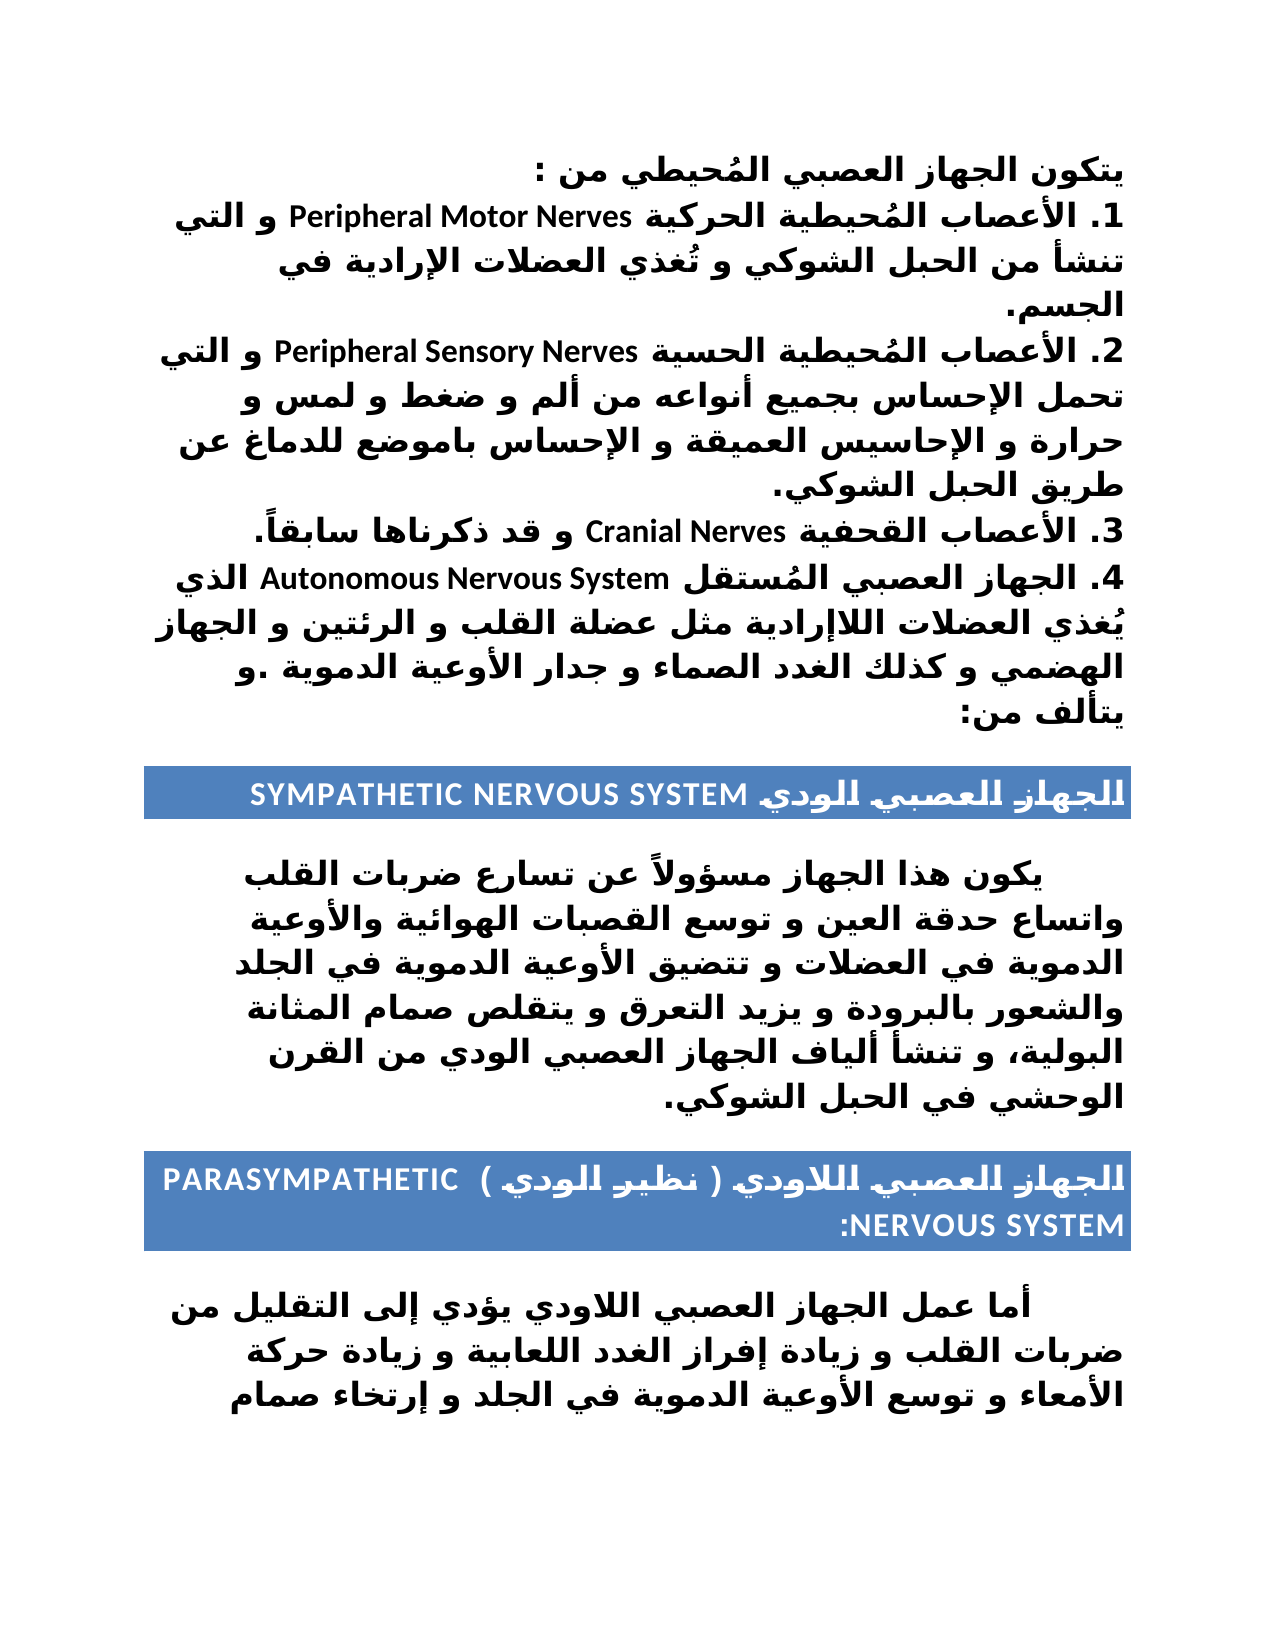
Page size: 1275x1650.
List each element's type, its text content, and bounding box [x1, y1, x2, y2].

text الجهاز العصبي الودي Sympathetic Nervous System [150, 773, 1125, 813]
text الجهاز العصبي اللاودي ( نظير الودي ) Parasympathetic Nervous System: [150, 1158, 1125, 1245]
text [150, 1287, 1125, 1414]
text يتكون الجهاز العصبي المُحيطي من : 1. الأعصاب المُحيطية الحركية Peripheral Motor Nerves و التي تنشأ من الحبل الشوكي و تُغذي العضلات الإرادية في الجسم. 2. الأعصاب المُحيطية الحسية Peripheral Sensory Nerves و التي تحمل الإحساس بجميع أنواعه من ألم و ضغط و لمس و حرارة و الإحاسيس العميقة و الإحساس باموضع للدماغ عن طريق الحبل الشوكي. 3. الأعصاب القحفية Cranial Nerves و قد ذكرناها سابقاً. 4. الجهاز العصبي المُستقل Autonomous Nervous System الذي يُغذي العضلات اللاإرادية مثل عضلة القلب و الرئتين و الجهاز الهضمي و كذلك الغدد الصماء و جدار الأوعية الدموية .و يتألف من: [150, 150, 1125, 731]
text يكون هذا الجهاز مسؤولاً عن تسارع ضربات القلب واتساع حدقة العين و توسع القصبات الهوائية والأوعية الدموية في العضلات و تتضيق الأوعية الدموية في الجلد والشعور بالبرودة و يزيد التعرق و يتقلص صمام المثانة البولية، و تنشأ ألياف الجهاز العصبي الودي من القرن الوحشي في الحبل الشوكي. [150, 855, 1125, 1116]
